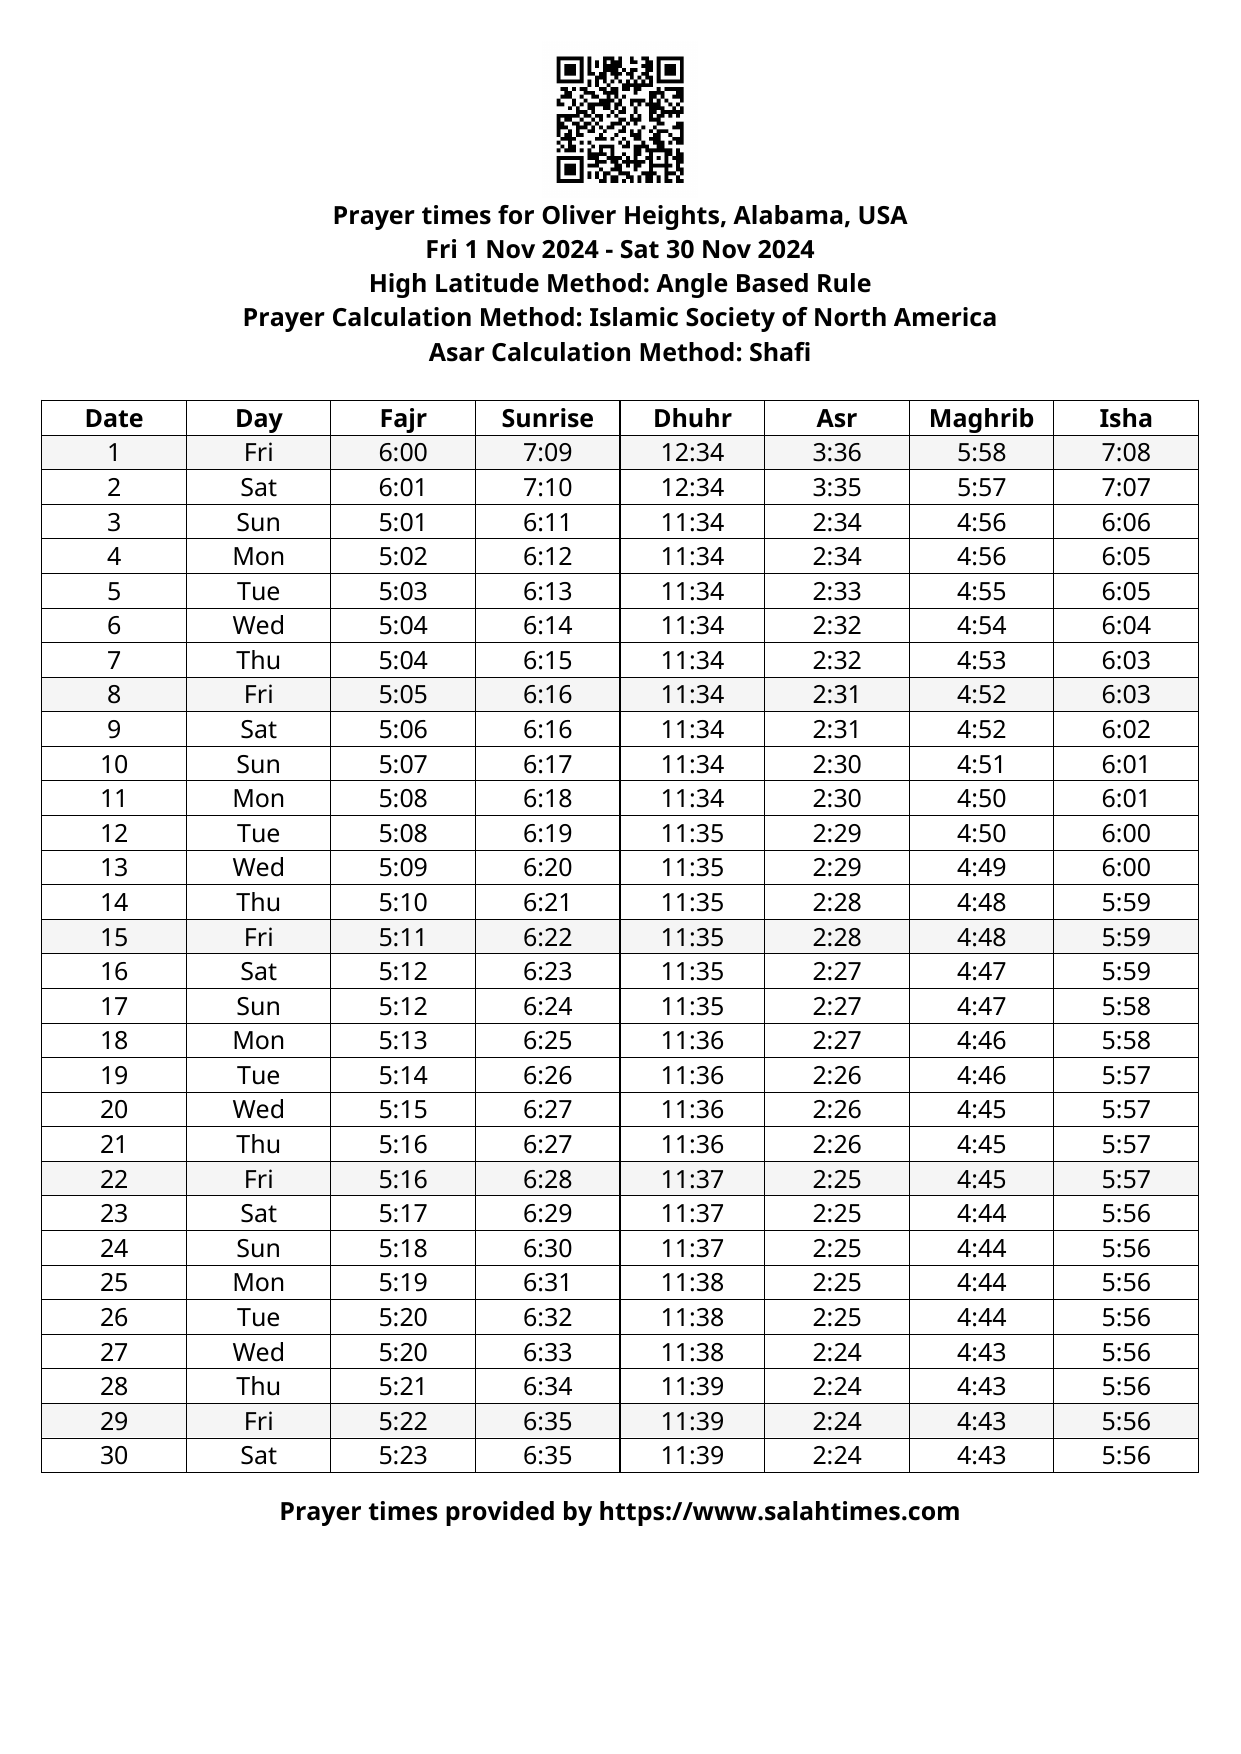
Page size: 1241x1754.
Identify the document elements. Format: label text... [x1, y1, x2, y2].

table_cell 5:19 [331, 1266, 475, 1299]
table_cell 7:10 [476, 470, 619, 504]
table_cell 6:24 [476, 989, 619, 1022]
table_cell 4:56 [910, 505, 1053, 538]
table_cell 7:07 [1054, 470, 1198, 504]
table_cell Fri [187, 1162, 330, 1195]
table_cell Sat [187, 1196, 330, 1230]
table_cell 5:10 [331, 885, 475, 919]
table_cell 11:39 [621, 1439, 764, 1472]
text Asar Calculation Method: Shafi [42, 334, 1198, 368]
table_cell 2:25 [765, 1231, 909, 1264]
table_cell 6:03 [1054, 643, 1198, 677]
table_cell 12 [42, 816, 186, 849]
table_cell 5:13 [331, 1024, 475, 1057]
table_cell 4:51 [910, 747, 1053, 780]
table_cell 5:59 [1054, 954, 1198, 988]
table_cell 11:35 [621, 954, 764, 988]
table_cell Sat [187, 712, 330, 746]
table_cell 6:31 [476, 1266, 619, 1299]
table_cell 2:26 [765, 1058, 909, 1092]
table_cell Wed [187, 609, 330, 642]
table_cell 7:09 [476, 436, 619, 469]
table_cell 4 [42, 539, 186, 573]
table_cell Thu [187, 643, 330, 677]
table_cell 11:36 [621, 1127, 764, 1161]
table_header Dhuhr [621, 401, 764, 434]
text Fri 1 Nov 2024 - Sat 30 Nov 2024 [42, 232, 1198, 266]
table_cell 5 [42, 574, 186, 607]
table_cell 14 [42, 885, 186, 919]
table_cell Wed [187, 851, 330, 884]
table_cell Sun [187, 1231, 330, 1264]
table_cell 2:25 [765, 1196, 909, 1230]
table_cell 24 [42, 1231, 186, 1264]
table_cell 29 [42, 1404, 186, 1437]
table_cell 5:16 [331, 1127, 475, 1161]
table_cell 5:03 [331, 574, 475, 607]
table_cell 6:01 [331, 470, 475, 504]
table_cell 5:56 [1054, 1439, 1198, 1472]
table_header Date [42, 401, 186, 434]
table_cell Sun [187, 989, 330, 1022]
table_cell 5:57 [1054, 1162, 1198, 1195]
table_cell 5:08 [331, 781, 475, 815]
table_cell 6:04 [1054, 609, 1198, 642]
table_cell 4:48 [910, 885, 1053, 919]
table_cell 18 [42, 1024, 186, 1057]
table_cell 2:24 [765, 1369, 909, 1403]
table_cell Sat [187, 1439, 330, 1472]
table_cell 6:26 [476, 1058, 619, 1092]
table_cell 2:25 [765, 1266, 909, 1299]
table_cell 11:39 [621, 1369, 764, 1403]
table_cell 2:27 [765, 1024, 909, 1057]
table_cell 5:12 [331, 989, 475, 1022]
table_cell Fri [187, 678, 330, 711]
table_cell 4:43 [910, 1335, 1053, 1368]
table_cell 6:11 [476, 505, 619, 538]
table_cell 2:32 [765, 643, 909, 677]
table_cell 6:35 [476, 1404, 619, 1437]
table_cell Mon [187, 781, 330, 815]
table_cell 5:59 [1054, 885, 1198, 919]
table_cell Tue [187, 1058, 330, 1092]
table_cell 6:17 [476, 747, 619, 780]
table_cell Wed [187, 1335, 330, 1368]
text High Latitude Method: Angle Based Rule [42, 266, 1198, 300]
table_cell 11:35 [621, 816, 764, 849]
table_cell 1 [42, 436, 186, 469]
table_cell 6:20 [476, 851, 619, 884]
table_cell Mon [187, 1266, 330, 1299]
table_cell 2:24 [765, 1404, 909, 1437]
text Prayer Calculation Method: Islamic Society of North America [42, 300, 1198, 334]
table_cell 2:26 [765, 1127, 909, 1161]
table_cell 2:28 [765, 885, 909, 919]
table_cell 2:34 [765, 539, 909, 573]
table_cell 6:03 [1054, 678, 1198, 711]
table_cell 6:00 [1054, 851, 1198, 884]
table_cell 6:25 [476, 1024, 619, 1057]
table_cell 5:59 [1054, 920, 1198, 953]
table_cell 4:43 [910, 1439, 1053, 1472]
table_cell 6:00 [331, 436, 475, 469]
table_cell 9 [42, 712, 186, 746]
table_cell 4:43 [910, 1404, 1053, 1437]
table_cell 6:35 [476, 1439, 619, 1472]
table_cell 12:34 [621, 436, 764, 469]
table_cell Fri [187, 920, 330, 953]
table_cell 11:37 [621, 1231, 764, 1264]
table_cell 6:12 [476, 539, 619, 573]
table_cell 5:58 [1054, 1024, 1198, 1057]
table_cell 11:34 [621, 781, 764, 815]
table_header Isha [1054, 401, 1198, 434]
table_cell 5:15 [331, 1093, 475, 1126]
table_cell 11:34 [621, 574, 764, 607]
table_cell 6:29 [476, 1196, 619, 1230]
table_cell 6:01 [1054, 781, 1198, 815]
table_header Maghrib [910, 401, 1053, 434]
table_cell 3 [42, 505, 186, 538]
table_cell 10 [42, 747, 186, 780]
table_cell 6:06 [1054, 505, 1198, 538]
table_cell 22 [42, 1162, 186, 1195]
table_cell 11:34 [621, 539, 764, 573]
table_cell 6:21 [476, 885, 619, 919]
table_cell 5:09 [331, 851, 475, 884]
table_cell Sun [187, 505, 330, 538]
table_cell 5:14 [331, 1058, 475, 1092]
table_cell 6:16 [476, 678, 619, 711]
table_cell 11:38 [621, 1335, 764, 1368]
table_cell 5:58 [1054, 989, 1198, 1022]
table_cell 2:32 [765, 609, 909, 642]
table_cell 4:54 [910, 609, 1053, 642]
table_cell 5:57 [1054, 1093, 1198, 1126]
table_cell 4:47 [910, 954, 1053, 988]
table_cell 2:31 [765, 712, 909, 746]
table_cell 5:18 [331, 1231, 475, 1264]
table_cell 6:13 [476, 574, 619, 607]
table_cell 6:30 [476, 1231, 619, 1264]
table_cell Fri [187, 1404, 330, 1437]
table_cell Sun [187, 747, 330, 780]
table_cell 5:20 [331, 1335, 475, 1368]
table_header Day [187, 401, 330, 434]
table_cell 2:27 [765, 989, 909, 1022]
table_cell 6:27 [476, 1127, 619, 1161]
table_cell 4:46 [910, 1024, 1053, 1057]
table_cell 7:08 [1054, 436, 1198, 469]
table_cell 4:55 [910, 574, 1053, 607]
table_cell 11:34 [621, 643, 764, 677]
table_cell 16 [42, 954, 186, 988]
table_cell 11:37 [621, 1162, 764, 1195]
table_cell 4:44 [910, 1196, 1053, 1230]
table_cell 5:57 [910, 470, 1053, 504]
table_cell 15 [42, 920, 186, 953]
table_cell 5:01 [331, 505, 475, 538]
table_cell 2:30 [765, 747, 909, 780]
table_cell 28 [42, 1369, 186, 1403]
table_cell 5:20 [331, 1300, 475, 1334]
table_cell 4:53 [910, 643, 1053, 677]
table_cell 2:25 [765, 1162, 909, 1195]
table_cell 2:31 [765, 678, 909, 711]
table_cell 11:36 [621, 1093, 764, 1126]
table_cell Sat [187, 954, 330, 988]
table_cell 11:35 [621, 885, 764, 919]
table_cell 5:56 [1054, 1335, 1198, 1368]
table_cell 6:32 [476, 1300, 619, 1334]
table_cell Fri [187, 436, 330, 469]
table_cell 4:44 [910, 1231, 1053, 1264]
table_cell 5:56 [1054, 1266, 1198, 1299]
table_cell 2:30 [765, 781, 909, 815]
table_cell Sat [187, 470, 330, 504]
table_cell 2:24 [765, 1439, 909, 1472]
text Prayer times for Oliver Heights, Alabama, USA [42, 198, 1198, 232]
table_cell 11:35 [621, 989, 764, 1022]
table_cell 12:34 [621, 470, 764, 504]
table_cell 11:34 [621, 505, 764, 538]
table_cell 4:44 [910, 1266, 1053, 1299]
table_cell 5:04 [331, 643, 475, 677]
table_cell Wed [187, 1093, 330, 1126]
table_cell 6:14 [476, 609, 619, 642]
table_cell 11:36 [621, 1024, 764, 1057]
table_cell 5:06 [331, 712, 475, 746]
table_cell 5:07 [331, 747, 475, 780]
table_cell 5:11 [331, 920, 475, 953]
table_cell 4:50 [910, 816, 1053, 849]
table_cell 5:05 [331, 678, 475, 711]
table_cell 11:34 [621, 712, 764, 746]
table_cell 5:56 [1054, 1369, 1198, 1403]
table_cell Tue [187, 574, 330, 607]
table_cell 4:49 [910, 851, 1053, 884]
table_cell Tue [187, 1300, 330, 1334]
table_cell 5:21 [331, 1369, 475, 1403]
table_cell 5:12 [331, 954, 475, 988]
table_cell 5:57 [1054, 1127, 1198, 1161]
table_cell 4:48 [910, 920, 1053, 953]
table_cell 4:50 [910, 781, 1053, 815]
table_cell 6:28 [476, 1162, 619, 1195]
table_cell 2:33 [765, 574, 909, 607]
table_header Asr [765, 401, 909, 434]
table_cell 5:56 [1054, 1231, 1198, 1264]
table_cell 13 [42, 851, 186, 884]
table_cell 6:22 [476, 920, 619, 953]
table_cell 6:15 [476, 643, 619, 677]
table_cell 11:34 [621, 747, 764, 780]
table_cell 6:01 [1054, 747, 1198, 780]
table_cell 4:43 [910, 1369, 1053, 1403]
table_cell 11:39 [621, 1404, 764, 1437]
table_cell 11:35 [621, 920, 764, 953]
table_cell 27 [42, 1335, 186, 1368]
table_cell 11 [42, 781, 186, 815]
table_cell 2:25 [765, 1300, 909, 1334]
table_cell 11:36 [621, 1058, 764, 1092]
table_cell 11:38 [621, 1266, 764, 1299]
table_cell 6:27 [476, 1093, 619, 1126]
table_cell 6:05 [1054, 574, 1198, 607]
table_cell 26 [42, 1300, 186, 1334]
table_cell 7 [42, 643, 186, 677]
table_cell 2:29 [765, 851, 909, 884]
table_cell 11:35 [621, 851, 764, 884]
table_cell 8 [42, 678, 186, 711]
table_cell 4:47 [910, 989, 1053, 1022]
table_cell 5:02 [331, 539, 475, 573]
picture [542, 41, 699, 198]
table_cell 4:44 [910, 1300, 1053, 1334]
table_cell 2:28 [765, 920, 909, 953]
table_cell Thu [187, 885, 330, 919]
table_cell 20 [42, 1093, 186, 1126]
table_cell 4:56 [910, 539, 1053, 573]
table_cell 3:35 [765, 470, 909, 504]
table_cell 30 [42, 1439, 186, 1472]
table_cell 4:45 [910, 1127, 1053, 1161]
table_cell Thu [187, 1127, 330, 1161]
table_cell 6:19 [476, 816, 619, 849]
table_cell 2:26 [765, 1093, 909, 1126]
table_cell Mon [187, 1024, 330, 1057]
table_cell 5:56 [1054, 1404, 1198, 1437]
table_cell 6:05 [1054, 539, 1198, 573]
table_cell 5:58 [910, 436, 1053, 469]
table_cell Tue [187, 816, 330, 849]
table_cell 4:46 [910, 1058, 1053, 1092]
table_cell Thu [187, 1369, 330, 1403]
table_cell Mon [187, 539, 330, 573]
table_cell 5:57 [1054, 1058, 1198, 1092]
table_cell 5:16 [331, 1162, 475, 1195]
table_header Sunrise [476, 401, 619, 434]
table_cell 2:29 [765, 816, 909, 849]
table_cell 4:52 [910, 678, 1053, 711]
table_cell 6:33 [476, 1335, 619, 1368]
table_cell 6:34 [476, 1369, 619, 1403]
table_cell 5:08 [331, 816, 475, 849]
table_cell 6:23 [476, 954, 619, 988]
table_cell 11:37 [621, 1196, 764, 1230]
text Prayer times provided by https://www.salahtimes.com [42, 1494, 1198, 1528]
table_cell 6 [42, 609, 186, 642]
table_cell 17 [42, 989, 186, 1022]
table_cell 4:52 [910, 712, 1053, 746]
table_cell 11:34 [621, 678, 764, 711]
table_cell 6:16 [476, 712, 619, 746]
table_header Fajr [331, 401, 475, 434]
table_cell 11:38 [621, 1300, 764, 1334]
table_cell 5:56 [1054, 1196, 1198, 1230]
table_cell 2:27 [765, 954, 909, 988]
table_cell 2 [42, 470, 186, 504]
table_cell 6:18 [476, 781, 619, 815]
table_cell 6:00 [1054, 816, 1198, 849]
table_cell 25 [42, 1266, 186, 1299]
table_cell 2:24 [765, 1335, 909, 1368]
table_cell 5:22 [331, 1404, 475, 1437]
table_cell 11:34 [621, 609, 764, 642]
table_cell 6:02 [1054, 712, 1198, 746]
table_cell 5:17 [331, 1196, 475, 1230]
table_cell 3:36 [765, 436, 909, 469]
table_cell 5:56 [1054, 1300, 1198, 1334]
table_cell 4:45 [910, 1162, 1053, 1195]
table_cell 5:04 [331, 609, 475, 642]
table_cell 2:34 [765, 505, 909, 538]
table_cell 21 [42, 1127, 186, 1161]
table_cell 5:23 [331, 1439, 475, 1472]
table_cell 4:45 [910, 1093, 1053, 1126]
table_cell 23 [42, 1196, 186, 1230]
table_cell 19 [42, 1058, 186, 1092]
